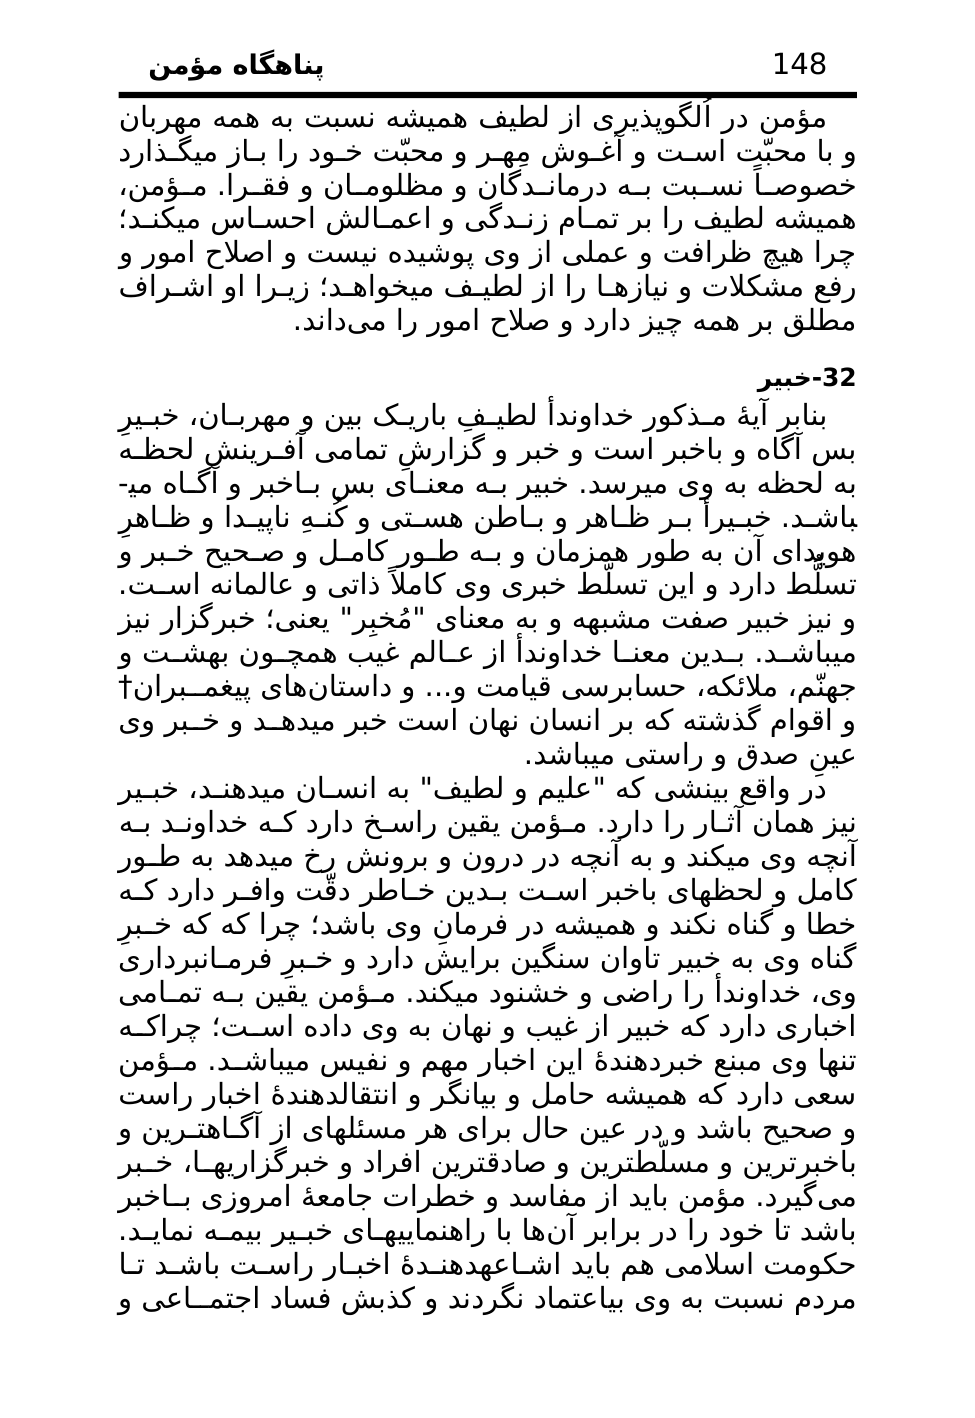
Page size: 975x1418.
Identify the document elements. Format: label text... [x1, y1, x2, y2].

text مؤمن در اُلگوپذیری از لطیف همیشه نسبت به همه مهربان و با محبّت است و آغوش مِهر و محبّت خود را باز میگذارد خصوصاً نسبت به درماندگان و مظلومان و فقرا. مؤمن، همیشه لطیف را بر تمام زندگی و اعمالش احساس میکند؛ چرا هیچ ظرافت و عملی از وی پوشیده نیست و اصلاح امور و رفع مشکلات و نیازها را از لطیف میخواهد؛ زیرا او اشراف مطلق بر همه چیز دارد و صلاح امور را می‌داند. [118, 100, 857, 338]
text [118, 772, 857, 1315]
text 32-خبیر [118, 363, 857, 392]
text بنابر آیۀ مذکور خداوندأ لطیفِ باریک بین و مهربان، خبیرِ بس آگاه و باخبر است و خبر و گزارشِ تمامی آفرینش لحظه به لحظه به وی میرسد. خبیر به معنای بس باخبر و آگاه میباشد. خبیرأ بر ظاهر و باطن هستی و کُنهِ ناپیدا و ظاهرِ هویدای آن به طور همزمان و به طور کامل و صحیح خبر و تسلُّط دارد و این تسلّط خبری وی کاملاً ذاتی و عالمانه است. و نیز خبیر صفت مشبهه و به معنای "مُخبِر" یعنی؛ خبرگزار نیز میباشد. بدین معنا خداوندأ از عالم غیب همچون بهشت و جهنّم، ملائکه، حسابرسی قیامت و... و داستان‌های پیغمبران† و اقوام گذشته که بر انسان نهان است خبر میدهد و خبر وی عینِ صدق و راستی میباشد. [118, 398, 857, 772]
